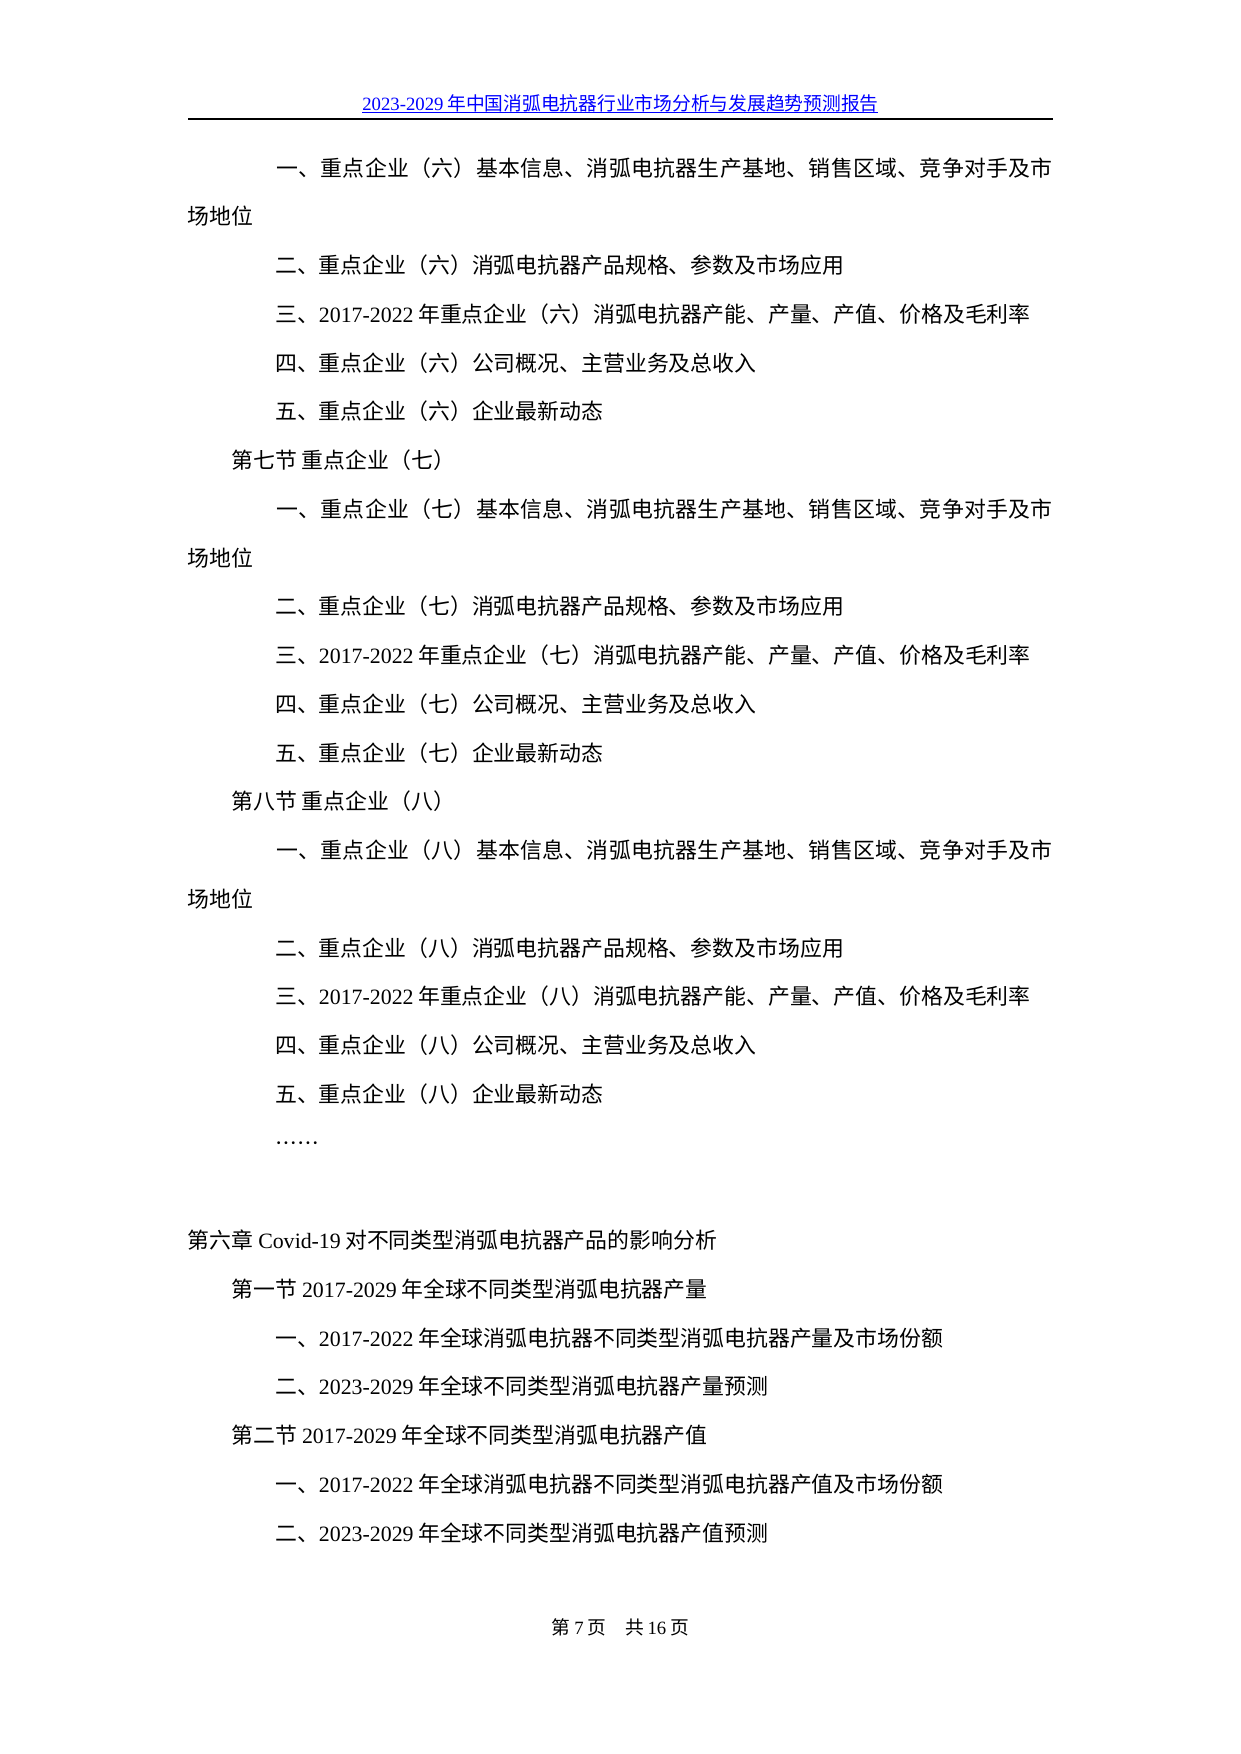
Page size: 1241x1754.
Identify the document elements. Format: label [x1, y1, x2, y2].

text [187, 150, 1053, 1548]
